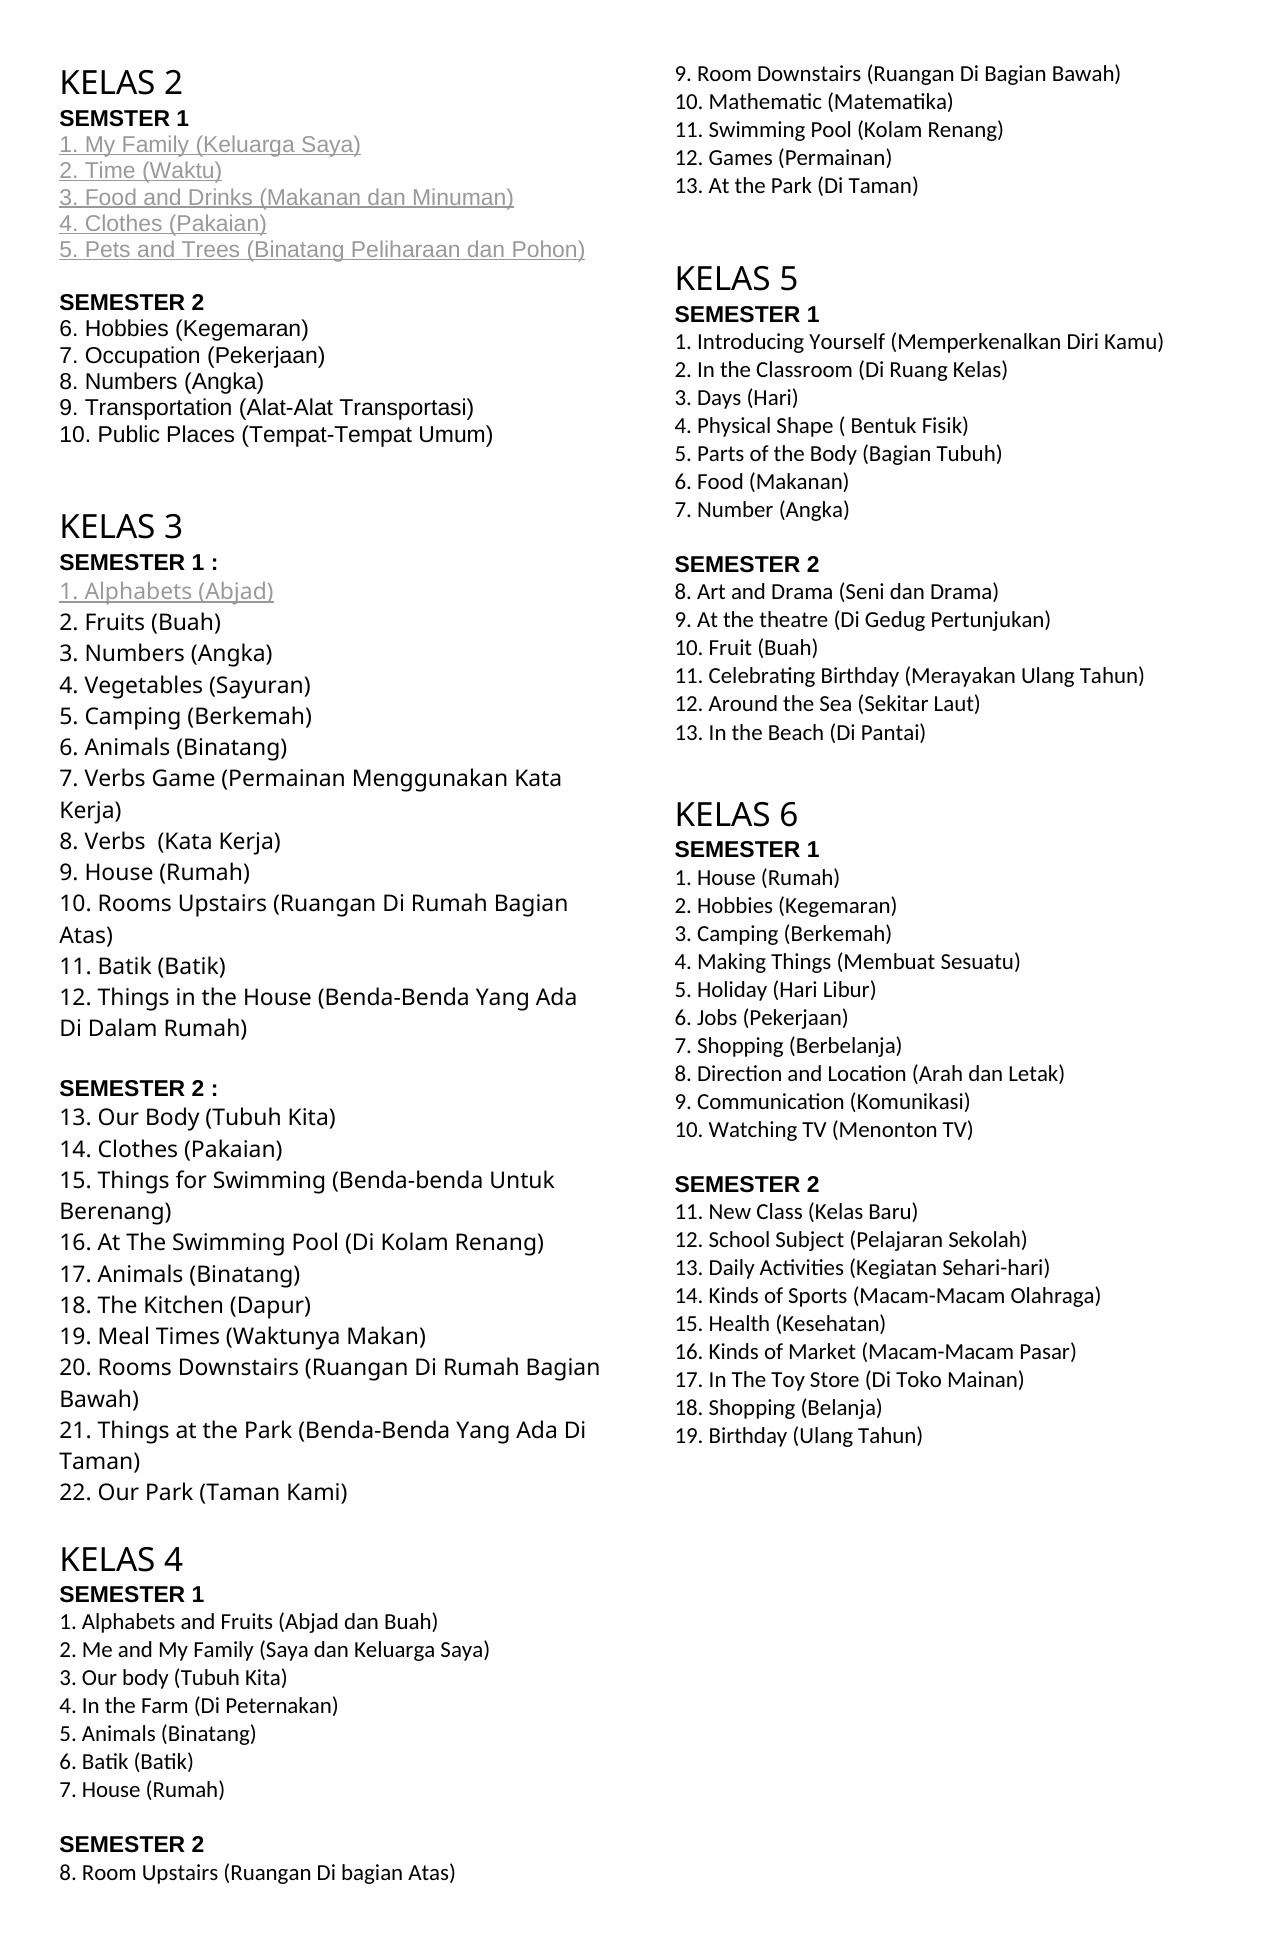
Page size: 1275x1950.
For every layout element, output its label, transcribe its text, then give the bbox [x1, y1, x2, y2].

text 9. At the theatre (Di Gedug Pertunjukan) [674, 606, 1216, 633]
text 13. In the Beach (Di Pantai) [674, 718, 1216, 746]
text 7. Shopping (Berbelanja) [674, 1031, 1216, 1059]
text 2. In the Classroom (Di Ruang Kelas) [674, 355, 1216, 383]
text SEMSTER 1 [59, 104, 601, 131]
text 13. Daily Activities (Kegiatan Sehari-hari) [674, 1253, 1216, 1281]
text 5. Holiday (Hari Libur) [674, 975, 1216, 1003]
text 2. Me and My Family (Saya dan Keluarga Saya) [59, 1635, 601, 1663]
text 8. Direction and Location (Arah dan Letak) [674, 1059, 1216, 1087]
text 10. Mathematic (Matematika) [674, 87, 1216, 115]
text 12. School Subject (Pelajaran Sekolah) [674, 1225, 1216, 1253]
text SEMESTER 1 : 1. Alphabets (Abjad) 2. Fruits (Buah) 3. Numbers (Angka) 4. Vegetables (Sayuran) 5. Camping (Berkemah) 6. Animals (Binatang) 7. Verbs Game (Permainan Menggunakan Kata Kerja) 8. Verbs (Kata Kerja) 9. House (Rumah) 10. Rooms Upstairs (Ruangan Di Rumah Bagian Atas) 11. Batik (Batik) 12. Things in the House (Benda-Benda Yang Ada Di Dalam Rumah) SEMESTER 2 : 13. Our Body (Tubuh Kita) 14. Clothes (Pakaian) 15. Things for Swimming (Benda-benda Untuk Berenang) 16. At The Swimming Pool (Di Kolam Renang) 17. Animals (Binatang) 18. The Kitchen (Dapur) 19. Meal Times (Waktunya Makan) 20. Rooms Downstairs (Ruangan Di Rumah Bagian Bawah) 21. Things at the Park (Benda-Benda Yang Ada Di Taman) 22. Our Park (Taman Kami) [59, 1382, 601, 1536]
text KELAS 5 [674, 255, 1216, 301]
text 6. Food (Makanan) [674, 467, 1216, 495]
text 5. Animals (Binatang) [59, 1719, 601, 1747]
text 6. Batik (Batik) [59, 1747, 601, 1775]
text 4. In the Farm (Di Peternakan) [59, 1691, 601, 1719]
text 1. My Family (Keluarga Saya) 2. Time (Waktu) 3. Food and Drinks (Makanan dan Minuman) 4. Clothes (Pakaian) 5. Pets and Trees (Binatang Peliharaan dan Pohon) SEMESTER 2 6. Hobbies (Kegemaran) 7. Occupation (Pekerjaan) 8. Numbers (Angka) 9. Transportation (Alat-Alat Transportasi) 10. Public Places (Tempat-Tempat Umum) [59, 131, 601, 475]
text KELAS 2 [59, 59, 601, 104]
text 10. Fruit (Buah) [674, 633, 1216, 662]
text 7. House (Rumah) [59, 1775, 601, 1803]
text 4. Physical Shape ( Bentuk Fisik) [674, 411, 1216, 439]
text 9. Room Downstairs (Ruangan Di Bagian Bawah) [674, 59, 1216, 87]
text 3. Days (Hari) [674, 383, 1216, 411]
text 17. In The Toy Store (Di Toko Mainan) [674, 1366, 1216, 1393]
text 6. Jobs (Pekerjaan) [674, 1003, 1216, 1031]
text 5. Parts of the Body (Bagian Tubuh) [674, 439, 1216, 467]
text 8. Room Upstairs (Ruangan Di bagian Atas) [59, 1858, 601, 1886]
text 3. Our body (Tubuh Kita) [59, 1663, 601, 1691]
text 19. Birthday (Ulang Tahun) [674, 1422, 1216, 1449]
text 2. Hobbies (Kegemaran) [674, 891, 1216, 919]
text 14. Kinds of Sports (Macam-Macam Olahraga) [674, 1281, 1216, 1309]
text 13. At the Park (Di Taman) [674, 171, 1216, 199]
text SEMESTER 2 [59, 1831, 601, 1858]
text SEMESTER 1 [59, 1581, 601, 1607]
text 10. Watching TV (Menonton TV) [674, 1115, 1216, 1143]
text 15. Health (Kesehatan) [674, 1309, 1216, 1337]
text 1. House (Rumah) [674, 863, 1216, 891]
text KELAS 6 [674, 791, 1216, 836]
text 4. Making Things (Membuat Sesuatu) [674, 947, 1216, 975]
text 1. Alphabets and Fruits (Abjad dan Buah) [59, 1607, 601, 1635]
text 11. Swimming Pool (Kolam Renang) [674, 115, 1216, 143]
text SEMESTER 1 [674, 301, 1216, 327]
text 8. Art and Drama (Seni dan Drama) [674, 577, 1216, 606]
text SEMESTER 2 [674, 551, 1216, 577]
text 9. Communication (Komunikasi) [674, 1087, 1216, 1115]
text 12. Games (Permainan) [674, 143, 1216, 171]
text 7. Number (Angka) [674, 495, 1216, 523]
text 1. Introducing Yourself (Memperkenalkan Diri Kamu) [674, 327, 1216, 355]
text KELAS 3 [59, 503, 601, 548]
text SEMESTER 1 : 1. Alphabets (Abjad) 2. Fruits (Buah) 3. Numbers (Angka) 4. Vegetables (Sayuran) 5. Camping (Berkemah) 6. Animals (Binatang) 7. Verbs Game (Permainan Menggunakan Kata Kerja) 8. Verbs (Kata Kerja) 9. House (Rumah) 10. Rooms Upstairs (Ruangan Di Rumah Bagian Atas) 11. Batik (Batik) 12. Things in the House (Benda-Benda Yang Ada Di Dalam Rumah) SEMESTER 2 : 13. Our Body (Tubuh Kita) 14. Clothes (Pakaian) 15. Things for Swimming (Benda-benda Untuk Berenang) 16. At The Swimming Pool (Di Kolam Renang) 17. Animals (Binatang) 18. The Kitchen (Dapur) 19. Meal Times (Waktunya Makan) 20. Rooms Downstairs (Ruangan Di Rumah Bagian Bawah) 21. Things at the Park (Benda-Benda Yang Ada Di Taman) 22. Our Park (Taman Kami) [59, 548, 601, 1351]
text 11. New Class (Kelas Baru) [674, 1197, 1216, 1225]
text SEMESTER 2 [674, 1171, 1216, 1197]
text SEMESTER 1 [674, 836, 1216, 863]
text KELAS 4 [59, 1536, 601, 1581]
text 12. Around the Sea (Sekitar Laut) [674, 689, 1216, 718]
text 16. Kinds of Market (Macam-Macam Pasar) [674, 1337, 1216, 1366]
text 3. Camping (Berkemah) [674, 919, 1216, 947]
text 18. Shopping (Belanja) [674, 1393, 1216, 1422]
text 11. Celebrating Birthday (Merayakan Ulang Tahun) [674, 662, 1216, 689]
